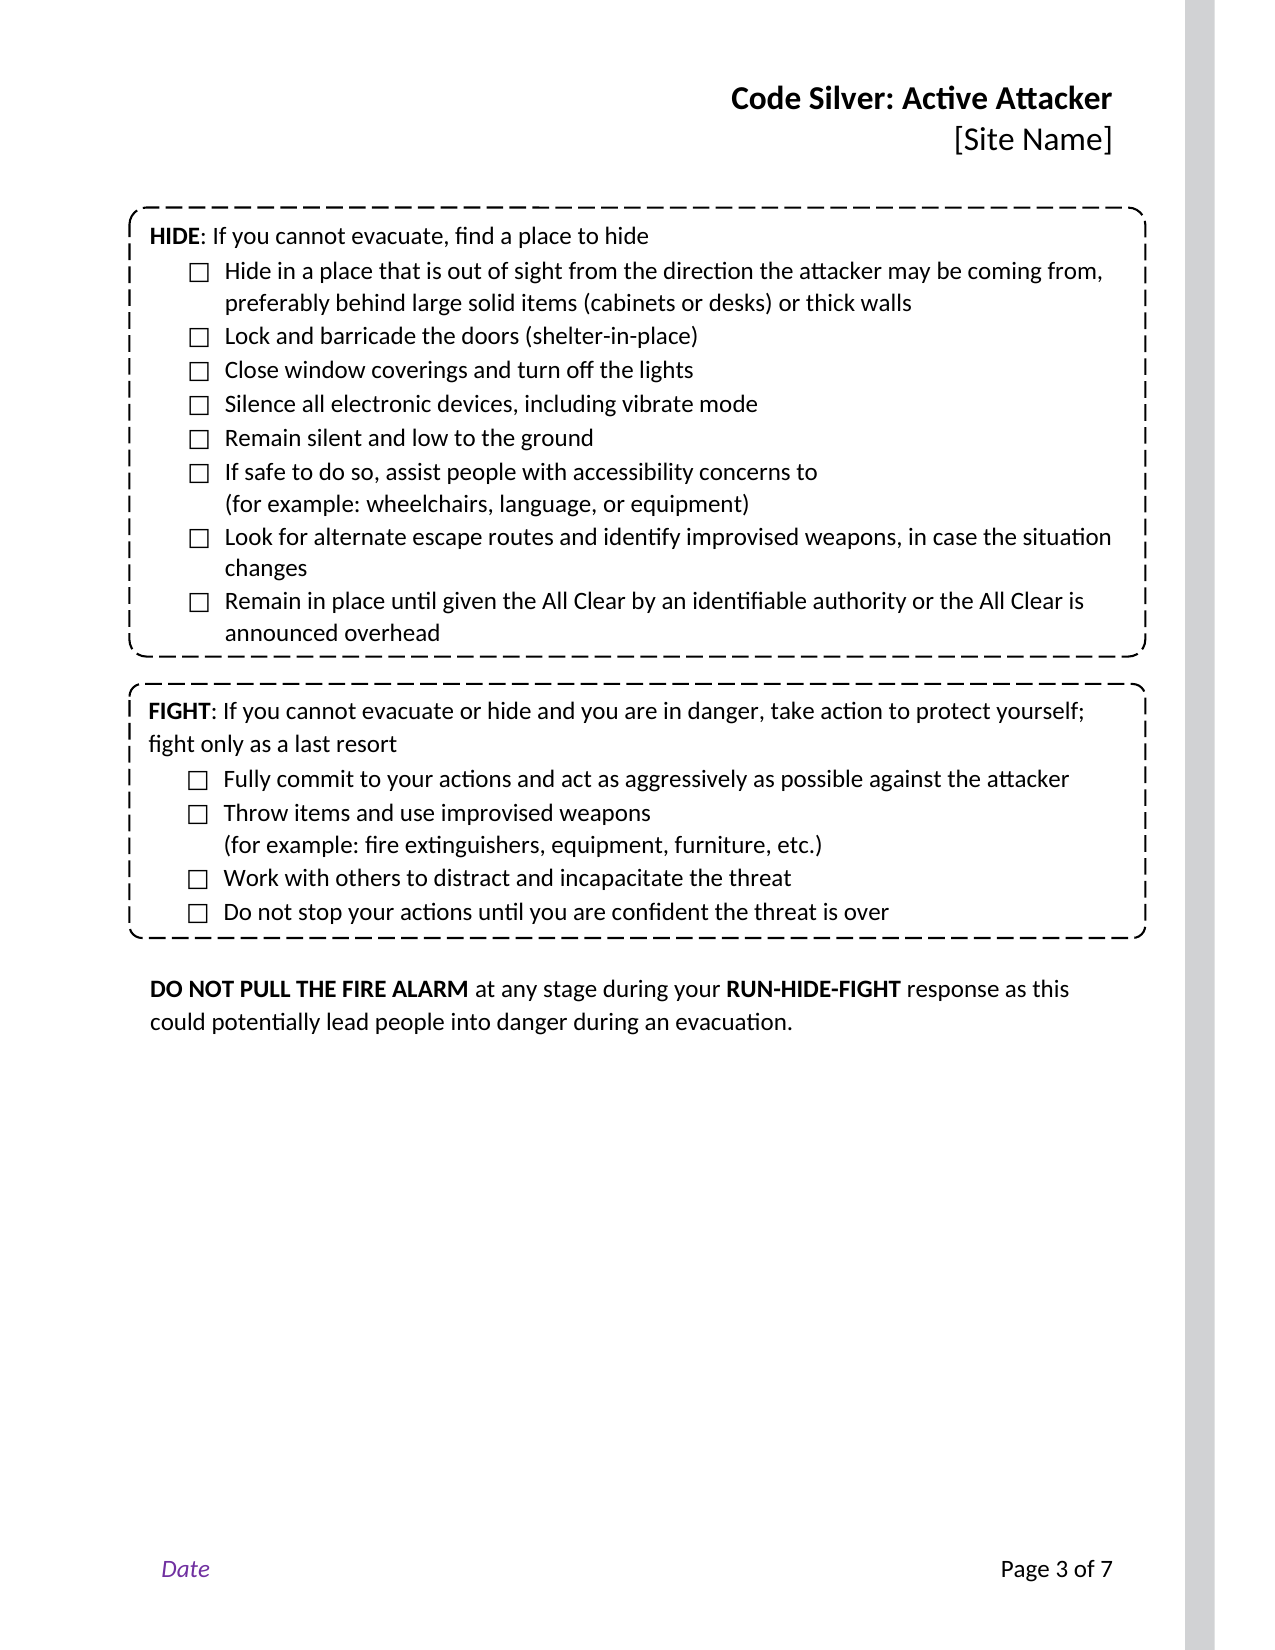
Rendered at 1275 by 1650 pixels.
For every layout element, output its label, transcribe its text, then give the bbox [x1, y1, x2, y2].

list DO NOT PULL THE FIRE ALARM at any stage during your RUN-HIDE-FIGHT response as this could potentially lead people into danger during an evacuation. [150, 208, 1125, 1070]
